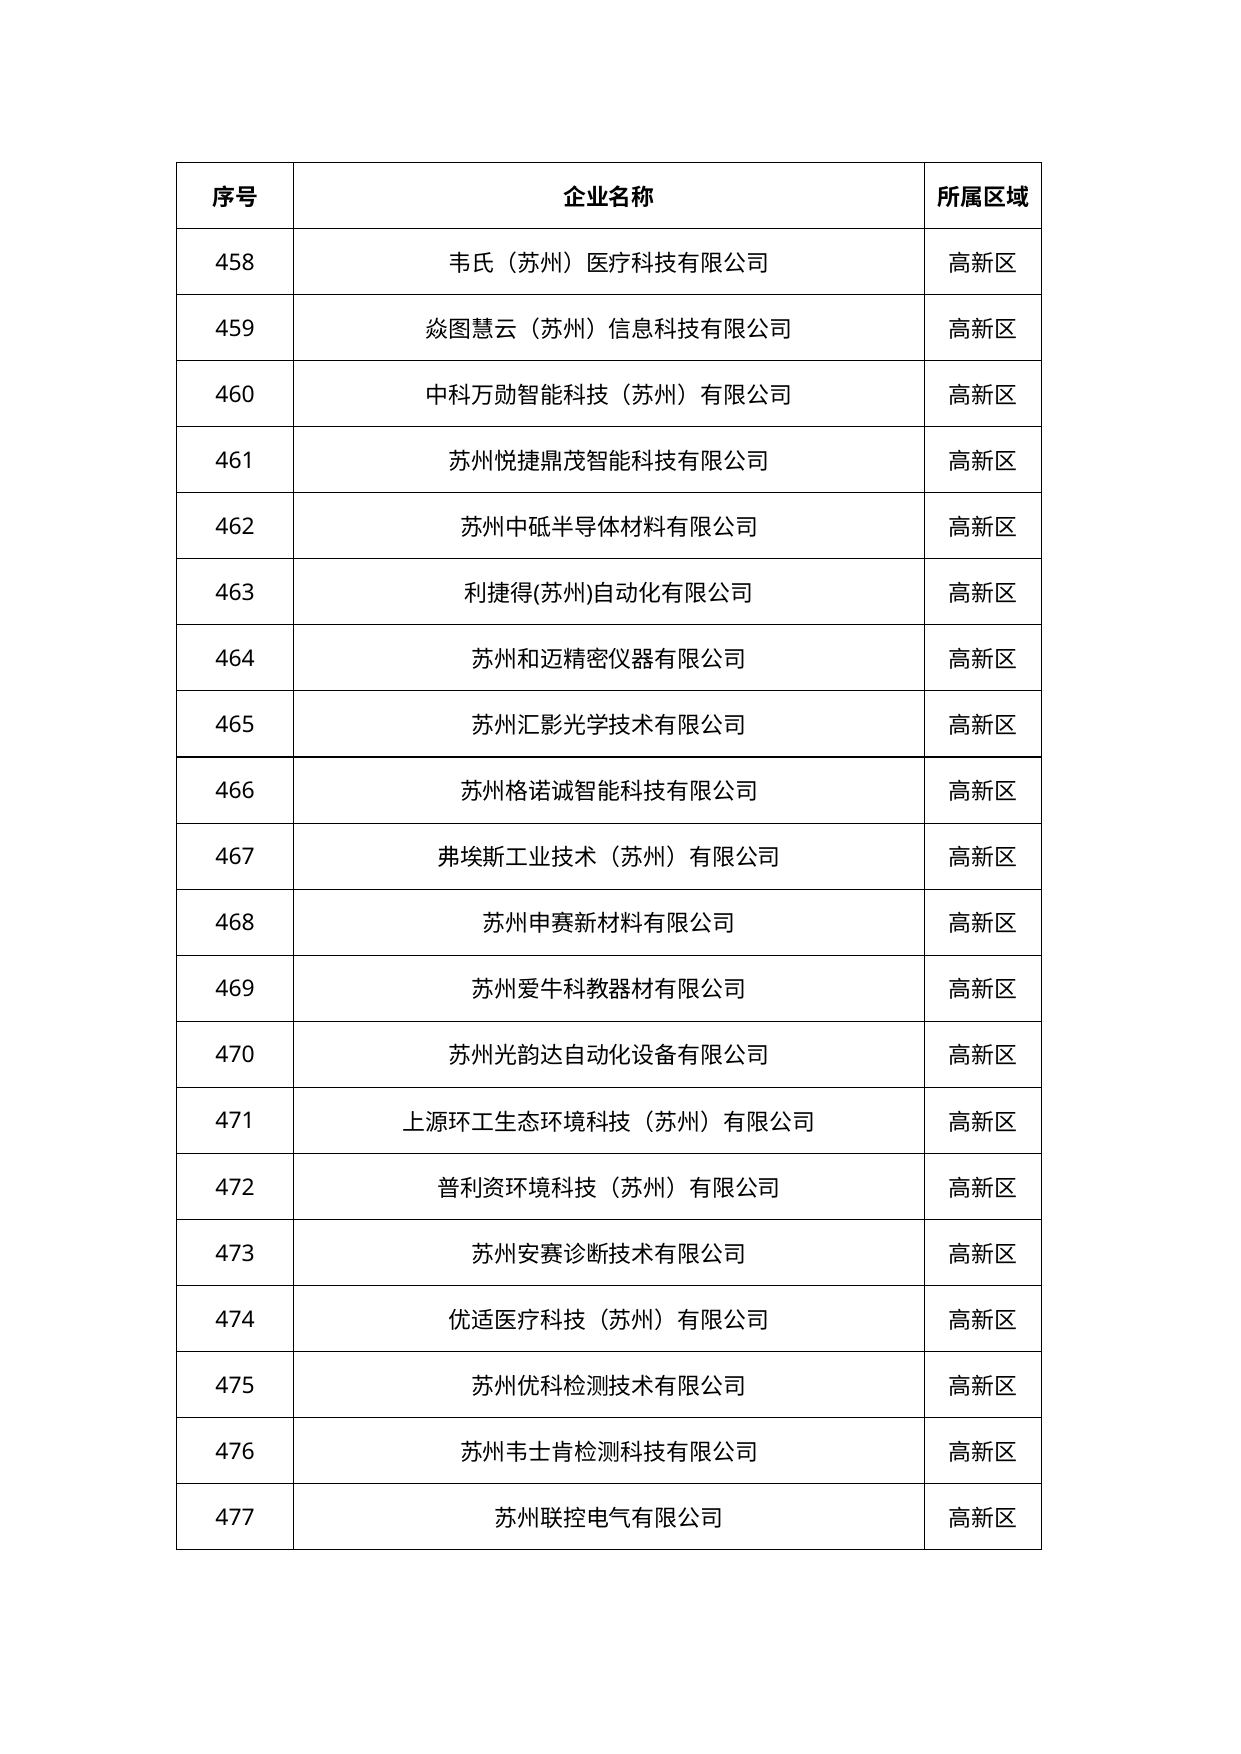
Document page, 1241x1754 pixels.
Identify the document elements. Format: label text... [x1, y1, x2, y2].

table_cell 476 [177, 1418, 293, 1483]
table_cell 465 [177, 691, 293, 756]
table_cell 弗埃斯工业技术（苏州）有限公司 [294, 824, 924, 888]
table_cell 普利资环境科技（苏州）有限公司 [294, 1154, 924, 1219]
table_cell 469 [177, 956, 293, 1021]
table_cell 470 [177, 1022, 293, 1087]
table_cell 苏州中砥半导体材料有限公司 [294, 493, 924, 558]
table_cell 高新区 [925, 1286, 1041, 1351]
table_cell 466 [177, 758, 293, 822]
table_cell 苏州悦捷鼎茂智能科技有限公司 [294, 427, 924, 492]
table_cell 高新区 [925, 427, 1041, 492]
table_cell 高新区 [925, 890, 1041, 954]
table_cell 苏州申赛新材料有限公司 [294, 890, 924, 954]
table_cell 苏州和迈精密仪器有限公司 [294, 625, 924, 690]
table_cell 优适医疗科技（苏州）有限公司 [294, 1286, 924, 1351]
table_cell 高新区 [925, 956, 1041, 1021]
table_cell 苏州爱牛科教器材有限公司 [294, 956, 924, 1021]
table_cell 利捷得(苏州)自动化有限公司 [294, 559, 924, 624]
table_cell 高新区 [925, 1484, 1041, 1549]
table_cell 高新区 [925, 1418, 1041, 1483]
table_cell 458 [177, 229, 293, 294]
table_cell 高新区 [925, 1088, 1041, 1153]
table_cell 中科万勋智能科技（苏州）有限公司 [294, 361, 924, 426]
table_header 企业名称 [294, 163, 924, 228]
table_cell 472 [177, 1154, 293, 1219]
table_cell 475 [177, 1352, 293, 1417]
table_cell 460 [177, 361, 293, 426]
table_cell 苏州安赛诊断技术有限公司 [294, 1220, 924, 1285]
table_cell 苏州优科检测技术有限公司 [294, 1352, 924, 1417]
table_cell 467 [177, 824, 293, 888]
table_cell 高新区 [925, 824, 1041, 888]
table_cell 高新区 [925, 229, 1041, 294]
table_cell 462 [177, 493, 293, 558]
table_cell 韦氏（苏州）医疗科技有限公司 [294, 229, 924, 294]
table_cell 464 [177, 625, 293, 690]
table_cell 苏州光韵达自动化设备有限公司 [294, 1022, 924, 1087]
table_cell 461 [177, 427, 293, 492]
table_cell 高新区 [925, 559, 1041, 624]
table_cell 高新区 [925, 625, 1041, 690]
table_cell 高新区 [925, 691, 1041, 756]
table_cell 463 [177, 559, 293, 624]
table_cell 高新区 [925, 493, 1041, 558]
table_cell 459 [177, 295, 293, 360]
table_cell 上源环工生态环境科技（苏州）有限公司 [294, 1088, 924, 1153]
table_cell 468 [177, 890, 293, 954]
table_cell 477 [177, 1484, 293, 1549]
table_header 序号 [177, 163, 293, 228]
table_cell 高新区 [925, 295, 1041, 360]
table_cell 471 [177, 1088, 293, 1153]
table_cell 高新区 [925, 1352, 1041, 1417]
table_cell 473 [177, 1220, 293, 1285]
table_header 所属区域 [925, 163, 1041, 228]
table_cell 高新区 [925, 1022, 1041, 1087]
table_cell 474 [177, 1286, 293, 1351]
table_cell 高新区 [925, 361, 1041, 426]
table_cell 焱图慧云（苏州）信息科技有限公司 [294, 295, 924, 360]
table_cell 苏州汇影光学技术有限公司 [294, 691, 924, 756]
table_cell 苏州韦士肯检测科技有限公司 [294, 1418, 924, 1483]
table_cell 高新区 [925, 1220, 1041, 1285]
table_cell 苏州联控电气有限公司 [294, 1484, 924, 1549]
table_cell 苏州格诺诚智能科技有限公司 [294, 758, 924, 822]
table_cell 高新区 [925, 758, 1041, 822]
table_cell 高新区 [925, 1154, 1041, 1219]
